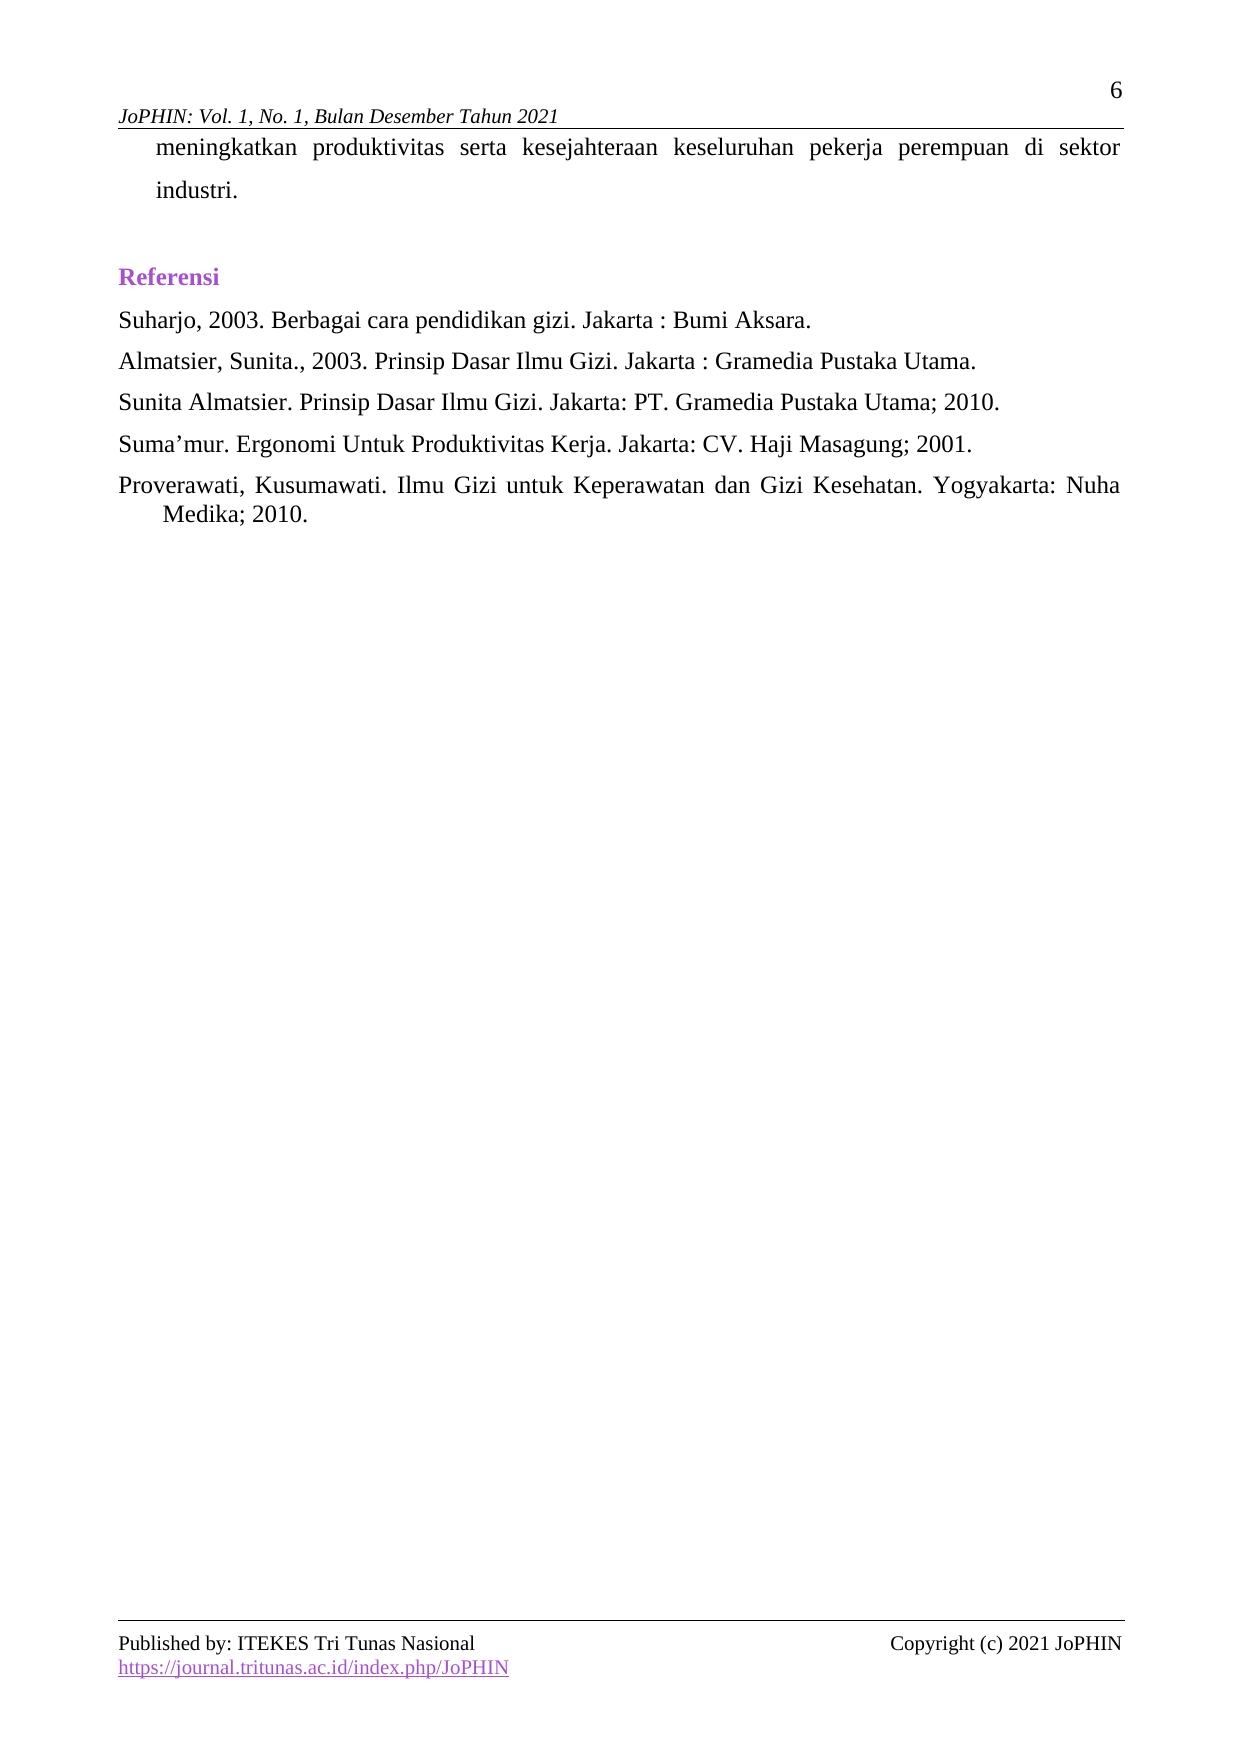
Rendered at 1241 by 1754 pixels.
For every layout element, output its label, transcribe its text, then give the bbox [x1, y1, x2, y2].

text Referensi [118, 262, 1121, 291]
text Sunita Almatsier. Prinsip Dasar Ilmu Gizi. Jakarta: PT. Gramedia Pustaka Utama; 2010. [118, 387, 1121, 416]
text Almatsier, Sunita., 2003. Prinsip Dasar Ilmu Gizi. Jakarta : Gramedia Pustaka Utama. [118, 346, 1121, 375]
text Suma’mur. Ergonomi Untuk Produktivitas Kerja. Jakarta: CV. Haji Masagung; 2001. [118, 429, 1121, 457]
text Proverawati, Kusumawati. Ilmu Gizi untuk Keperawatan dan Gizi Kesehatan. Yogyakarta: Nuha Medika; 2010. [118, 470, 1121, 527]
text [156, 132, 1121, 204]
text Suharjo, 2003. Berbagai cara pendidikan gizi. Jakarta : Bumi Aksara. [118, 305, 1121, 334]
